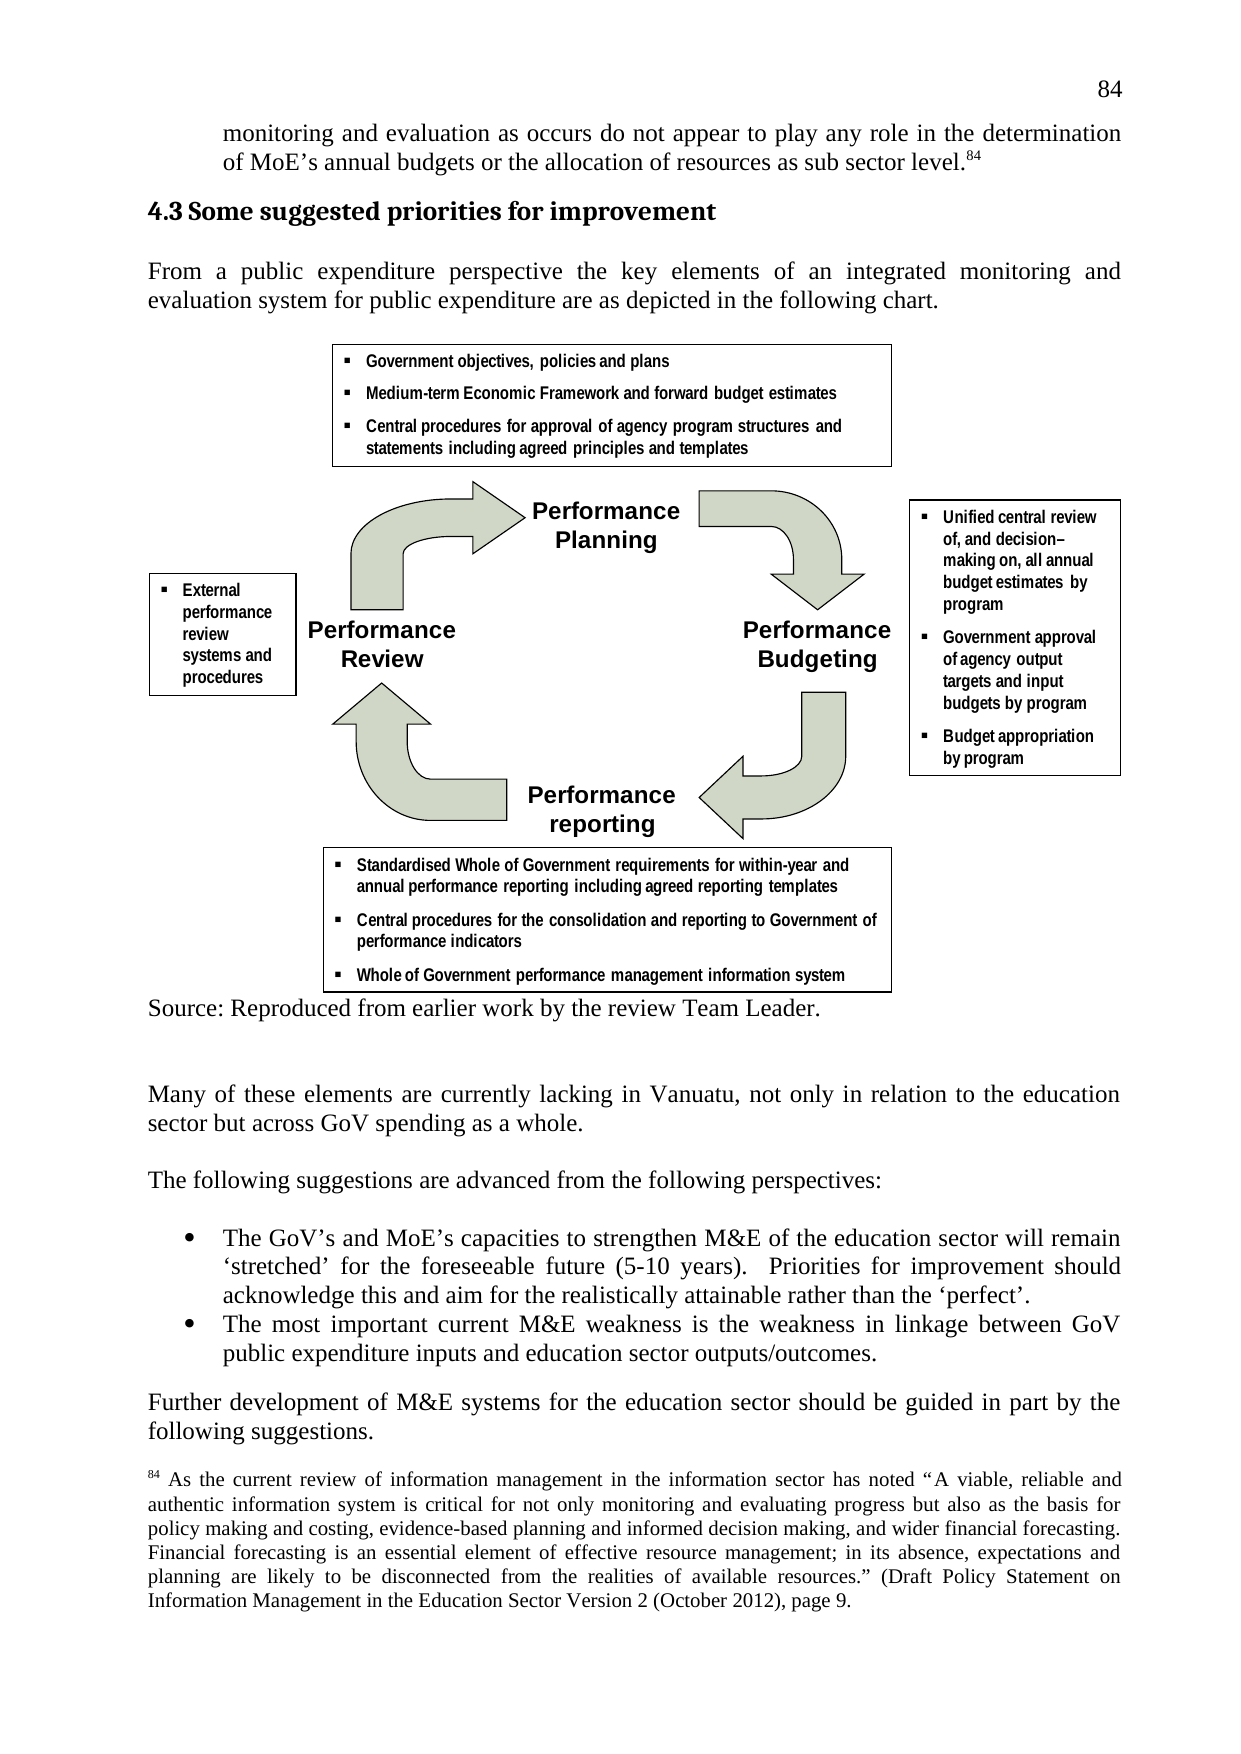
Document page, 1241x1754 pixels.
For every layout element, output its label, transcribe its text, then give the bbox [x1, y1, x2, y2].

text Many of these elements are currently lacking in Vanuatu, not only in relation to the education sector but across GoV spending as a whole. [148, 1079, 1122, 1136]
subtitle 4.3 Some suggested priorities for improvement [148, 196, 1122, 228]
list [185, 118, 1122, 176]
list The GoV’s and MoE’s capacities to strengthen M&E of the education sector will remain ‘stretched’ for the foreseeable future (5-10 years). Priorities for improvement should acknowledge this and aim for the realistically attainable rather than the ‘perfect’. [185, 1223, 1122, 1309]
text The following suggestions are advanced from the following perspectives: [148, 1165, 1122, 1194]
text From a public expenditure perspective the key elements of an integrated monitoring and evaluation system for public expenditure are as depicted in the following chart. [148, 256, 1122, 314]
text Further development of M&E systems for the education sector should be guided in part by the following suggestions. [148, 1387, 1122, 1445]
text Source: Reproduced from earlier work by the review Team Leader. [148, 993, 1122, 1021]
list The most important current M&E weakness is the weakness in linkage between GoV public expenditure inputs and education sector outputs/outcomes. [185, 1309, 1122, 1366]
